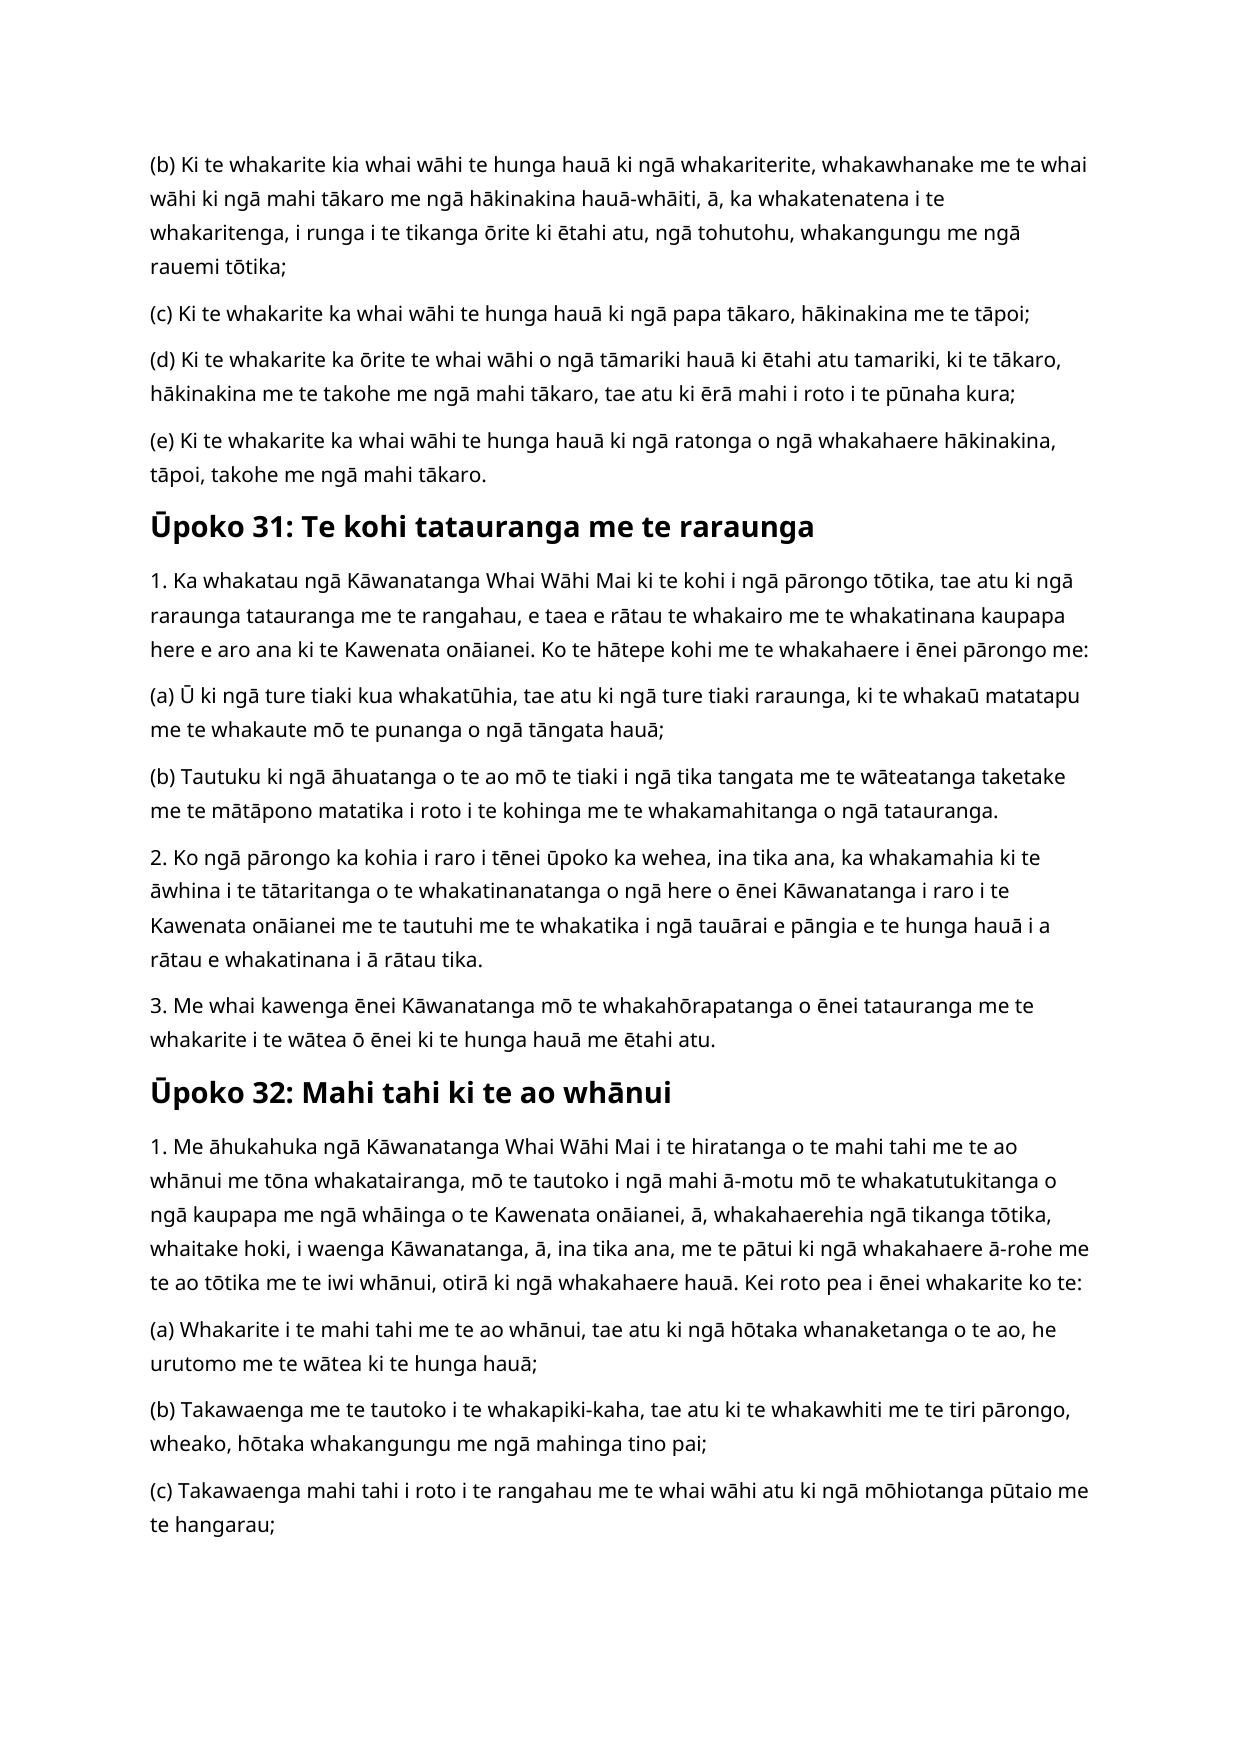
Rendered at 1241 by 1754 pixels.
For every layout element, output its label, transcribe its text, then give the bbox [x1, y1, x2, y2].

subtitle Ūpoko 32: Mahi tahi ki te ao whānui [150, 1072, 1090, 1112]
text (a) Whakarite i te mahi tahi me te ao whānui, tae atu ki ngā hōtaka whanaketanga o te ao, he urutomo me te wātea ki te hunga hauā; [150, 1315, 1090, 1377]
text (b) Ki te whakarite kia whai wāhi te hunga hauā ki ngā whakariterite, whakawhanake me te whai wāhi ki ngā mahi tākaro me ngā hākinakina hauā-whāiti, ā, ka whakatenatena i te whakaritenga, i runga i te tikanga ōrite ki ētahi atu, ngā tohutohu, whakangungu me ngā rauemi tōtika; [150, 150, 1090, 281]
text 1. Me āhukahuka ngā Kāwanatanga Whai Wāhi Mai i te hiratanga o te mahi tahi me te ao whānui me tōna whakatairanga, mō te tautoko i ngā mahi ā-motu mō te whakatutukitanga o ngā kaupapa me ngā whāinga o te Kawenata onāianei, ā, whakahaerehia ngā tikanga tōtika, whaitake hoki, i waenga Kāwanatanga, ā, ina tika ana, me te pātui ki ngā whakahaere ā-rohe me te ao tōtika me te iwi whānui, otirā ki ngā whakahaere hauā. Kei roto pea i ēnei whakarite ko te: [150, 1132, 1090, 1297]
text (b) Tautuku ki ngā āhuatanga o te ao mō te tiaki i ngā tika tangata me te wāteatanga taketake me te mātāpono matatika i roto i te kohinga me te whakamahitanga o ngā tatauranga. [150, 762, 1090, 824]
text (c) Takawaenga mahi tahi i roto i te rangahau me te whai wāhi atu ki ngā mōhiotanga pūtaio me te hangarau; [150, 1476, 1090, 1539]
text 2. Ko ngā pārongo ka kohia i raro i tēnei ūpoko ka wehea, ina tika ana, ka whakamahia ki te āwhina i te tātaritanga o te whakatinanatanga o ngā here o ēnei Kāwanatanga i raro i te Kawenata onāianei me te tautuhi me te whakatika i ngā tauārai e pāngia e te hunga hauā i a rātau e whakatinana i ā rātau tika. [150, 843, 1090, 973]
text (e) Ki te whakarite ka whai wāhi te hunga hauā ki ngā ratonga o ngā whakahaere hākinakina, tāpoi, takohe me ngā mahi tākaro. [150, 426, 1090, 488]
text (a) Ū ki ngā ture tiaki kua whakatūhia, tae atu ki ngā ture tiaki raraunga, ki te whakaū matatapu me te whakaute mō te punanga o ngā tāngata hauā; [150, 681, 1090, 744]
text (d) Ki te whakarite ka ōrite te whai wāhi o ngā tāmariki hauā ki ētahi atu tamariki, ki te tākaro, hākinakina me te takohe me ngā mahi tākaro, tae atu ki ērā mahi i roto i te pūnaha kura; [150, 345, 1090, 408]
text 3. Me whai kawenga ēnei Kāwanatanga mō te whakahōrapatanga o ēnei tatauranga me te whakarite i te wātea ō ēnei ki te hunga hauā me ētahi atu. [150, 991, 1090, 1054]
subtitle Ūpoko 31: Te kohi tatauranga me te raraunga [150, 507, 1090, 546]
text (c) Ki te whakarite ka whai wāhi te hunga hauā ki ngā papa tākaro, hākinakina me te tāpoi; [150, 299, 1090, 327]
text 1. Ka whakatau ngā Kāwanatanga Whai Wāhi Mai ki te kohi i ngā pārongo tōtika, tae atu ki ngā raraunga tatauranga me te rangahau, e taea e rātau te whakairo me te whakatinana kaupapa here e aro ana ki te Kawenata onāianei. Ko te hātepe kohi me te whakahaere i ēnei pārongo me: [150, 567, 1090, 663]
text (b) Takawaenga me te tautoko i te whakapiki-kaha, tae atu ki te whakawhiti me te tiri pārongo, wheako, hōtaka whakangungu me ngā mahinga tino pai; [150, 1396, 1090, 1458]
